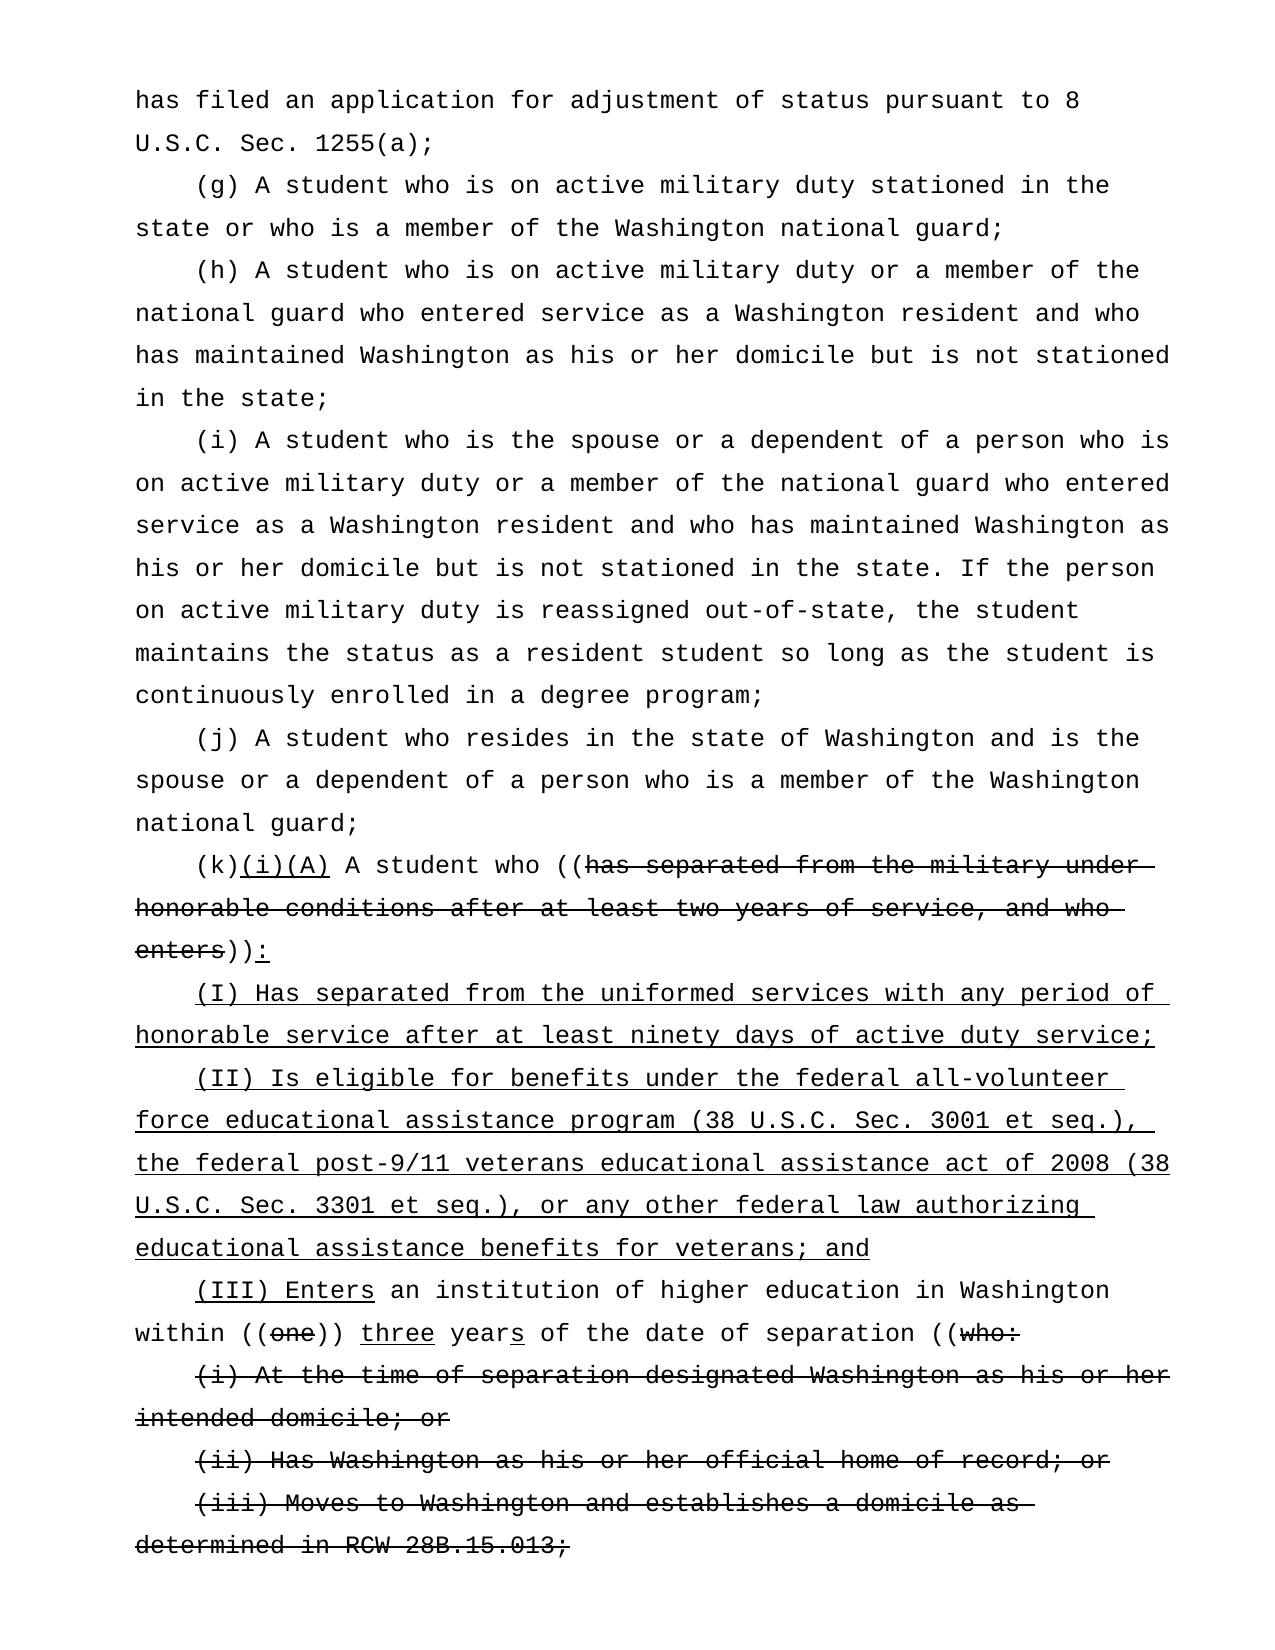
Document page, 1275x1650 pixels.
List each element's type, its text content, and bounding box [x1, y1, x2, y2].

text (h) A student who is on active military duty or a member of the national guard who entered service as a Washington resident and who has maintained Washington as his or her domicile but is not stationed in the state; [135, 245, 1170, 415]
text (k)(i)(A) A student who ((has separated from the military under honorable conditions after at least two years of service, and who enters)): [135, 840, 1170, 967]
text (g) A student who is on active military duty stationed in the state or who is a member of the Washington national guard; [135, 160, 1170, 245]
text (ii) Has Washington as his or her official home of record; or [135, 1435, 1170, 1477]
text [135, 75, 1170, 160]
text (II) Is eligible for benefits under the federal all-volunteer force educational assistance program (38 U.S.C. Sec. 3001 et seq.), the federal post-9/11 veterans educational assistance act of 2008 (38 U.S.C. Sec. 3301 et seq.), or any other federal law authorizing educational assistance benefits for veterans; and [135, 1052, 1170, 1174]
text (j) A student who resides in the state of Washington and is the spouse or a dependent of a person who is a member of the Washington national guard; [135, 712, 1170, 840]
text (i) At the time of separation designated Washington as his or her intended domicile; or [135, 1350, 1170, 1435]
text (I) Has separated from the uniformed services with any period of honorable service after at least ninety days of active duty service; [135, 967, 1170, 1052]
text (II) Is eligible for benefits under the federal all-volunteer force educational assistance program (38 U.S.C. Sec. 3001 et seq.), the federal post-9/11 veterans educational assistance act of 2008 (38 U.S.C. Sec. 3301 et seq.), or any other federal law authorizing educational assistance benefits for veterans; and [135, 1175, 1170, 1265]
text (i) A student who is the spouse or a dependent of a person who is on active military duty or a member of the national guard who entered service as a Washington resident and who has maintained Washington as his or her domicile but is not stationed in the state. If the person on active military duty is reassigned out-of-state, the student maintains the status as a resident student so long as the student is continuously enrolled in a degree program; [135, 415, 1170, 712]
text (iii) Moves to Washington and establishes a domicile as determined in RCW 28B.15.013; [135, 1477, 1170, 1562]
text (III) Enters an institution of higher education in Washington within ((one)) three years of the date of separation ((who: [135, 1265, 1170, 1350]
